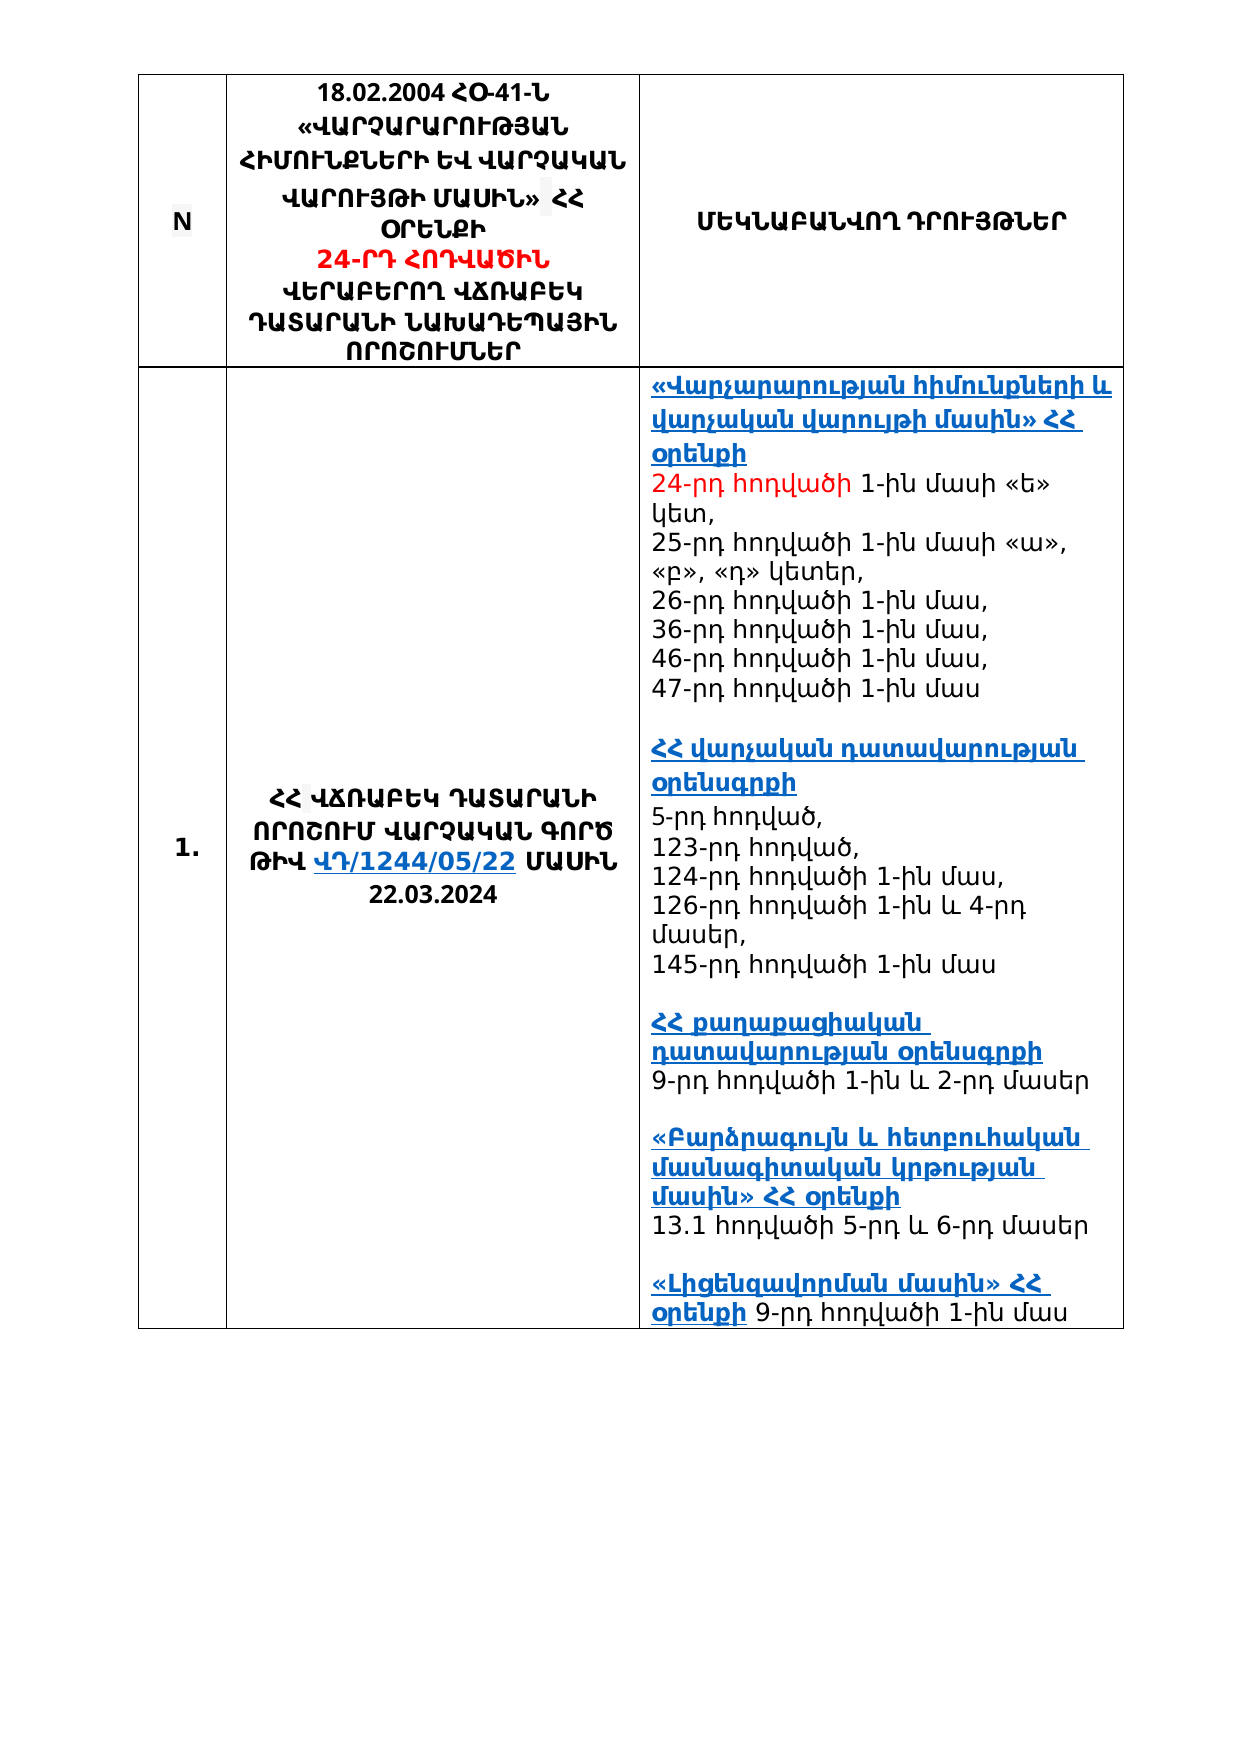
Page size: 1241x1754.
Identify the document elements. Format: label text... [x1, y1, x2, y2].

table_header N [139, 75, 226, 366]
table_header ՄԵԿՆԱԲԱՆՎՈՂ ԴՐՈՒՅԹՆԵՐ [640, 75, 1123, 366]
table_cell «Վարչարարության հիմունքների և վարչական վարույթի մասին» ՀՀ օրենքի 24-րդ հոդվածի 1-ին մասի «ե» կետ, 25-րդ հոդվածի 1-ին մասի «ա», «բ», «դ» կետեր, 26-րդ հոդվածի 1-ին մաս, 36-րդ հոդվածի 1-ին մաս, 46-րդ հոդվածի 1-ին մաս, 47-րդ հոդվածի 1-ին մաս 5-րդ հոդված, 123-րդ հոդված, 124-րդ հոդվածի 1-ին մաս, 126-րդ հոդվածի 1-ին և 4-րդ մասեր, 145-րդ հոդվածի 1-ին մաս ՀՀ քաղաքացիական դատավարության օրենսգրքի 9-րդ հոդվածի 1-ին և 2-րդ մասեր «Բարձրագույն և հետբուհական մասնագիտական կրթության մասին» ՀՀ օրենքի 13.1 հոդվածի 5-րդ և 6-րդ մասեր «Լիցենզավորման մասին» ՀՀ օրենքի 9-րդ հոդվածի 1-ին մաս [640, 368, 1123, 1328]
table_cell ՀՀ ՎՃՌԱԲԵԿ ԴԱՏԱՐԱՆԻ ՈՐՈՇՈՒՄ ՎԱՐՉԱԿԱՆ ԳՈՐԾ ԹԻՎ ՎԴ/1244/05/22 ՄԱՍԻՆ 22.03.2024 [227, 368, 639, 1328]
table_cell [139, 368, 226, 1328]
table_header 18.02.2004 ՀՕ-41-Ն «ՎԱՐՉԱՐԱՐՈՒԹՅԱՆ ՀԻՄՈՒՆՔՆԵՐԻ ԵՎ ՎԱՐՉԱԿԱՆ ՎԱՐՈՒՅԹԻ ՄԱՍԻՆ» ՀՀ ՕՐԵՆՔԻ 24-ՐԴ ՀՈԴՎԱԾԻՆ ՎԵՐԱԲԵՐՈՂ ՎՃՌԱԲԵԿ ԴԱՏԱՐԱՆԻ ՆԱԽԱԴԵՊԱՅԻՆ ՈՐՈՇՈՒՄՆԵՐ [227, 75, 639, 366]
